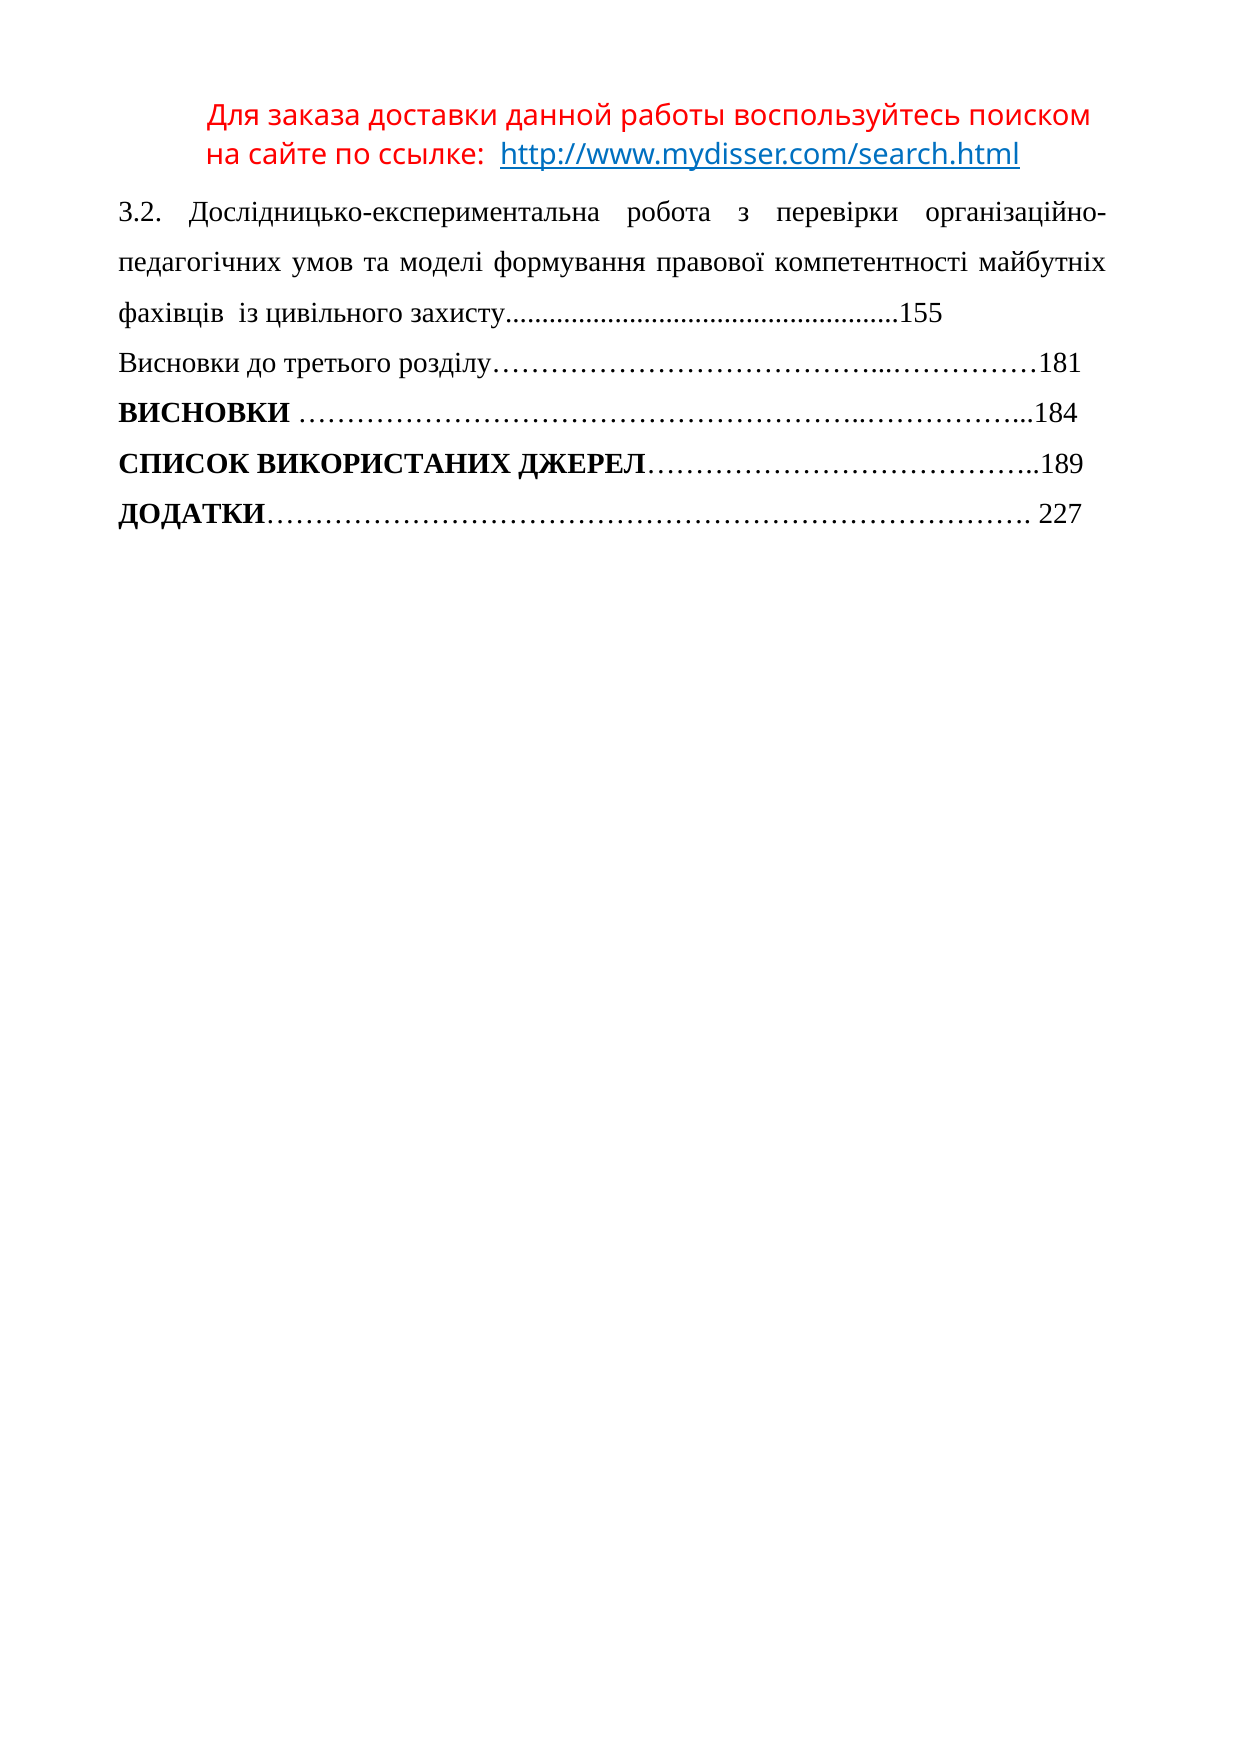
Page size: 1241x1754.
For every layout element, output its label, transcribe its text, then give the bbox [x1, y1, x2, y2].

text ВИСНОВКИ …………………………………………………..……………...184 [118, 395, 1107, 429]
text 3.2. Дослідницько-експериментальна робота з перевірки організаційно-педагогічних умов та моделі формування правової компетентності майбутніх фахівців із цивільного захисту......................................................155 [118, 194, 1107, 328]
text ДОДАТКИ……………………………………………………………………. 227 [118, 496, 1107, 529]
text Висновки до третього розділу…………………………………...……………181 [118, 345, 1107, 379]
text СПИСОК ВИКОРИСТАНИХ ДЖЕРЕЛ…………………………………..189 [118, 446, 1107, 479]
